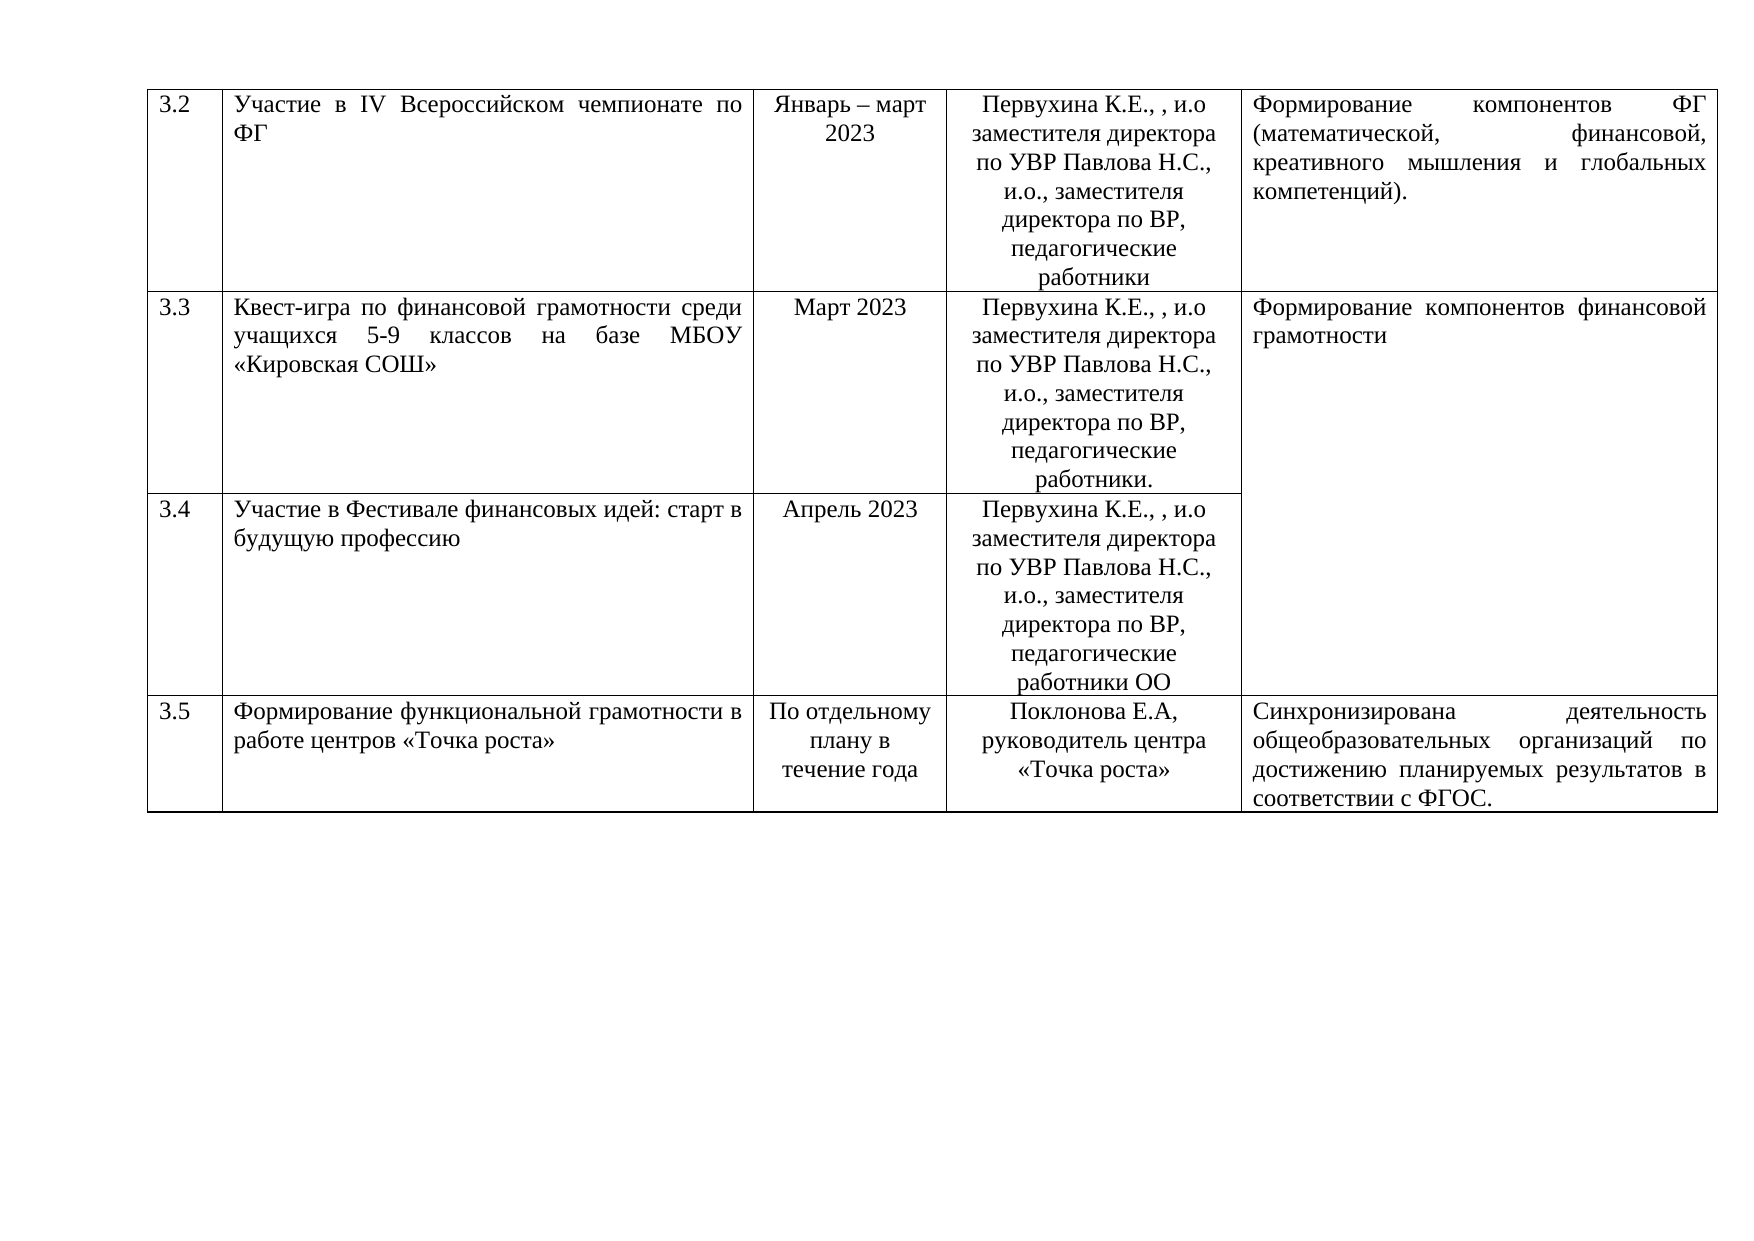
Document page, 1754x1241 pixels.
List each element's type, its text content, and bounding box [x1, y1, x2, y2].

table_cell 3.2 [148, 90, 222, 291]
table_cell Март 2023 [754, 292, 946, 493]
table_cell Январь – март 2023 [754, 90, 946, 291]
table_cell Формирование компонентов финансовой грамотности [1242, 292, 1717, 695]
table_cell Участие в Фестивале финансовых идей: старт в будущую профессию [223, 494, 753, 695]
table_cell Апрель 2023 [754, 494, 946, 695]
table_cell Участие в IV Всероссийском чемпионате по ФГ [223, 90, 753, 291]
table_cell Формирование компонентов ФГ (математической, финансовой, креативного мышления и глобальных компетенций). [1242, 90, 1717, 291]
table_cell Формирование функциональной грамотности в работе центров «Точка роста» [223, 696, 753, 811]
table_cell 3.3 [148, 292, 222, 493]
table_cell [947, 90, 1241, 291]
table_cell Первухина К.Е., , и.о заместителя директора по УВР Павлова Н.С., и.о., заместителя директора по ВР, педагогические работники ОО [947, 494, 1241, 695]
table_cell Синхронизирована деятельность общеобразовательных организаций по достижению планируемых результатов в соответствии с ФГОС. [1242, 696, 1717, 811]
table_cell 3.4 [148, 494, 222, 695]
table_cell Поклонова Е.А, руководитель центра «Точка роста» [947, 696, 1241, 811]
table_cell Квест-игра по финансовой грамотности среди учащихся 5-9 классов на базе МБОУ «Кировская СОШ» [223, 292, 753, 493]
table_cell Первухина К.Е., , и.о заместителя директора по УВР Павлова Н.С., и.о., заместителя директора по ВР, педагогические работники. [947, 292, 1241, 493]
table_cell По отдельному плану в течение года [754, 696, 946, 811]
table_cell 3.5 [148, 696, 222, 811]
